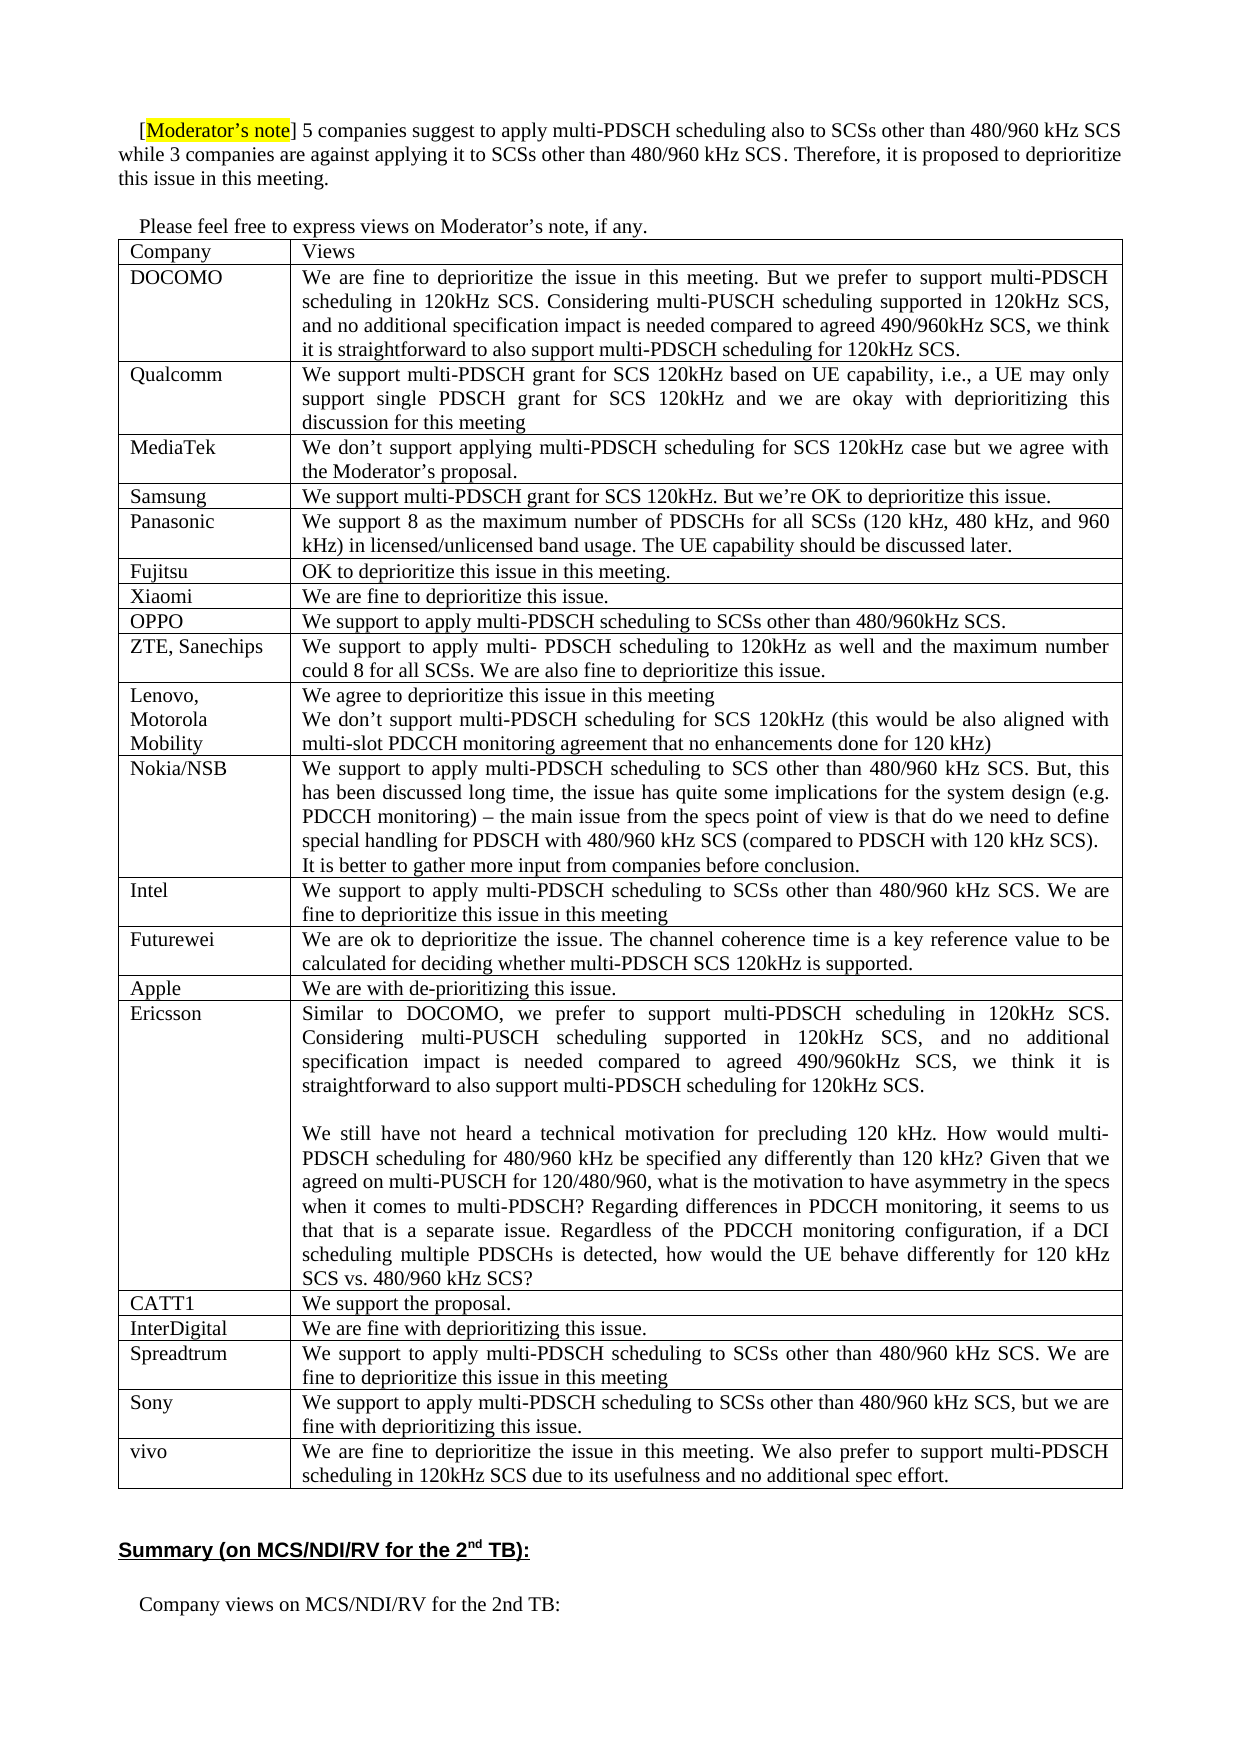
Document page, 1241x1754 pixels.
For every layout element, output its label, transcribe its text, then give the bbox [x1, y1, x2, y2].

table_cell We support to apply multi-PDSCH scheduling to SCSs other than 480/960kHz SCS. [291, 609, 1122, 633]
table_cell Similar to DOCOMO, we prefer to support multi-PDSCH scheduling in 120kHz SCS. Considering multi-PUSCH scheduling supported in 120kHz SCS, and no additional specification impact is needed compared to agreed 490/960kHz SCS, we think it is straightforward to also support multi-PDSCH scheduling for 120kHz SCS. We still have not heard a technical motivation for precluding 120 kHz. How would multi-PDSCH scheduling for 480/960 kHz be specified any differently than 120 kHz? Given that we agreed on multi-PUSCH for 120/480/960, what is the motivation to have asymmetry in the specs when it comes to multi-PDSCH? Regarding differences in PDCCH monitoring, it seems to us that that is a separate issue. Regardless of the PDCCH monitoring configuration, if a DCI scheduling multiple PDSCHs is detected, how would the UE behave differently for 120 kHz SCS vs. 480/960 kHz SCS? [291, 1001, 1122, 1290]
table_cell OPPO [119, 609, 290, 633]
table_cell InterDigital [119, 1316, 290, 1340]
table_cell We support to apply multi-PDSCH scheduling to SCSs other than 480/960 kHz SCS. We are fine to deprioritize this issue in this meeting [291, 1341, 1122, 1389]
table_cell Spreadtrum [119, 1341, 290, 1389]
table_header Company [119, 240, 290, 263]
table_cell We are with de-prioritizing this issue. [291, 976, 1122, 1000]
table_cell We support 8 as the maximum number of PDSCHs for all SCSs (120 kHz, 480 kHz, and 960 kHz) in licensed/unlicensed band usage. The UE capability should be discussed later. [291, 509, 1122, 557]
table_cell DOCOMO [119, 265, 290, 361]
table_cell Intel [119, 878, 290, 926]
table_cell We agree to deprioritize this issue in this meeting We don’t support multi-PDSCH scheduling for SCS 120kHz (this would be also aligned with multi-slot PDCCH monitoring agreement that no enhancements done for 120 kHz) [291, 683, 1122, 755]
table_cell Futurewei [119, 927, 290, 975]
table_cell We support to apply multi- PDSCH scheduling to 120kHz as well and the maximum number could 8 for all SCSs. We are also fine to deprioritize this issue. [291, 634, 1122, 682]
table_cell vivo [119, 1439, 290, 1487]
table_cell We support to apply multi-PDSCH scheduling to SCS other than 480/960 kHz SCS. But, this has been discussed long time, the issue has quite some implications for the system design (e.g. PDCCH monitoring) – the main issue from the specs point of view is that do we need to define special handling for PDSCH with 480/960 kHz SCS (compared to PDSCH with 120 kHz SCS). It is better to gather more input from companies before conclusion. [291, 756, 1122, 877]
table_cell Apple [119, 976, 290, 1000]
table_cell We are ok to deprioritize the issue. The channel coherence time is a key reference value to be calculated for deciding whether multi-PDSCH SCS 120kHz is supported. [291, 927, 1122, 975]
table_cell Xiaomi [119, 584, 290, 608]
table_cell Sony [119, 1390, 290, 1438]
table_cell ZTE, Sanechips [119, 634, 290, 682]
table_cell We don’t support applying multi-PDSCH scheduling for SCS 120kHz case but we agree with the Moderator’s proposal. [291, 435, 1122, 483]
table_cell OK to deprioritize this issue in this meeting. [291, 559, 1122, 583]
table_cell We support multi-PDSCH grant for SCS 120kHz based on UE capability, i.e., a UE may only support single PDSCH grant for SCS 120kHz and we are okay with deprioritizing this discussion for this meeting [291, 362, 1122, 434]
table_cell Samsung [119, 484, 290, 508]
table_cell Qualcomm [119, 362, 290, 434]
table_cell Nokia/NSB [119, 756, 290, 877]
subtitle Summary (on MCS/NDI/RV for the 2nd TB): [118, 1538, 1122, 1562]
table_cell Ericsson [119, 1001, 290, 1290]
table_cell CATT1 [119, 1291, 290, 1315]
table_cell We support to apply multi-PDSCH scheduling to SCSs other than 480/960 kHz SCS, but we are fine with deprioritizing this issue. [291, 1390, 1122, 1438]
table_cell We are fine with deprioritizing this issue. [291, 1316, 1122, 1340]
table_header Views [291, 240, 1122, 263]
table_cell Fujitsu [119, 559, 290, 583]
text [Moderator’s note] 5 companies suggest to apply multi-PDSCH scheduling also to SCSs other than 480/960 kHz SCS while 3 companies are against applying it to SCSs other than 480/960 kHz SCS. Therefore, it is proposed to deprioritize this issue in this meeting. [118, 118, 1122, 190]
table_cell We support to apply multi-PDSCH scheduling to SCSs other than 480/960 kHz SCS. We are fine to deprioritize this issue in this meeting [291, 878, 1122, 926]
table_cell We are fine to deprioritize this issue. [291, 584, 1122, 608]
text Company views on MCS/NDI/RV for the 2nd TB: [118, 1592, 1122, 1616]
table_cell We are fine to deprioritize the issue in this meeting. But we prefer to support multi-PDSCH scheduling in 120kHz SCS. Considering multi-PUSCH scheduling supported in 120kHz SCS, and no additional specification impact is needed compared to agreed 490/960kHz SCS, we think it is straightforward to also support multi-PDSCH scheduling for 120kHz SCS. [291, 265, 1122, 361]
table_cell MediaTek [119, 435, 290, 483]
table_cell We support multi-PDSCH grant for SCS 120kHz. But we’re OK to deprioritize this issue. [291, 484, 1122, 508]
text Please feel free to express views on Moderator’s note, if any. [118, 214, 1122, 238]
table_cell We are fine to deprioritize the issue in this meeting. We also prefer to support multi-PDSCH scheduling in 120kHz SCS due to its usefulness and no additional spec effort. [291, 1439, 1122, 1487]
table_cell We support the proposal. [291, 1291, 1122, 1315]
table_cell Lenovo, Motorola Mobility [119, 683, 290, 755]
table_cell Panasonic [119, 509, 290, 557]
